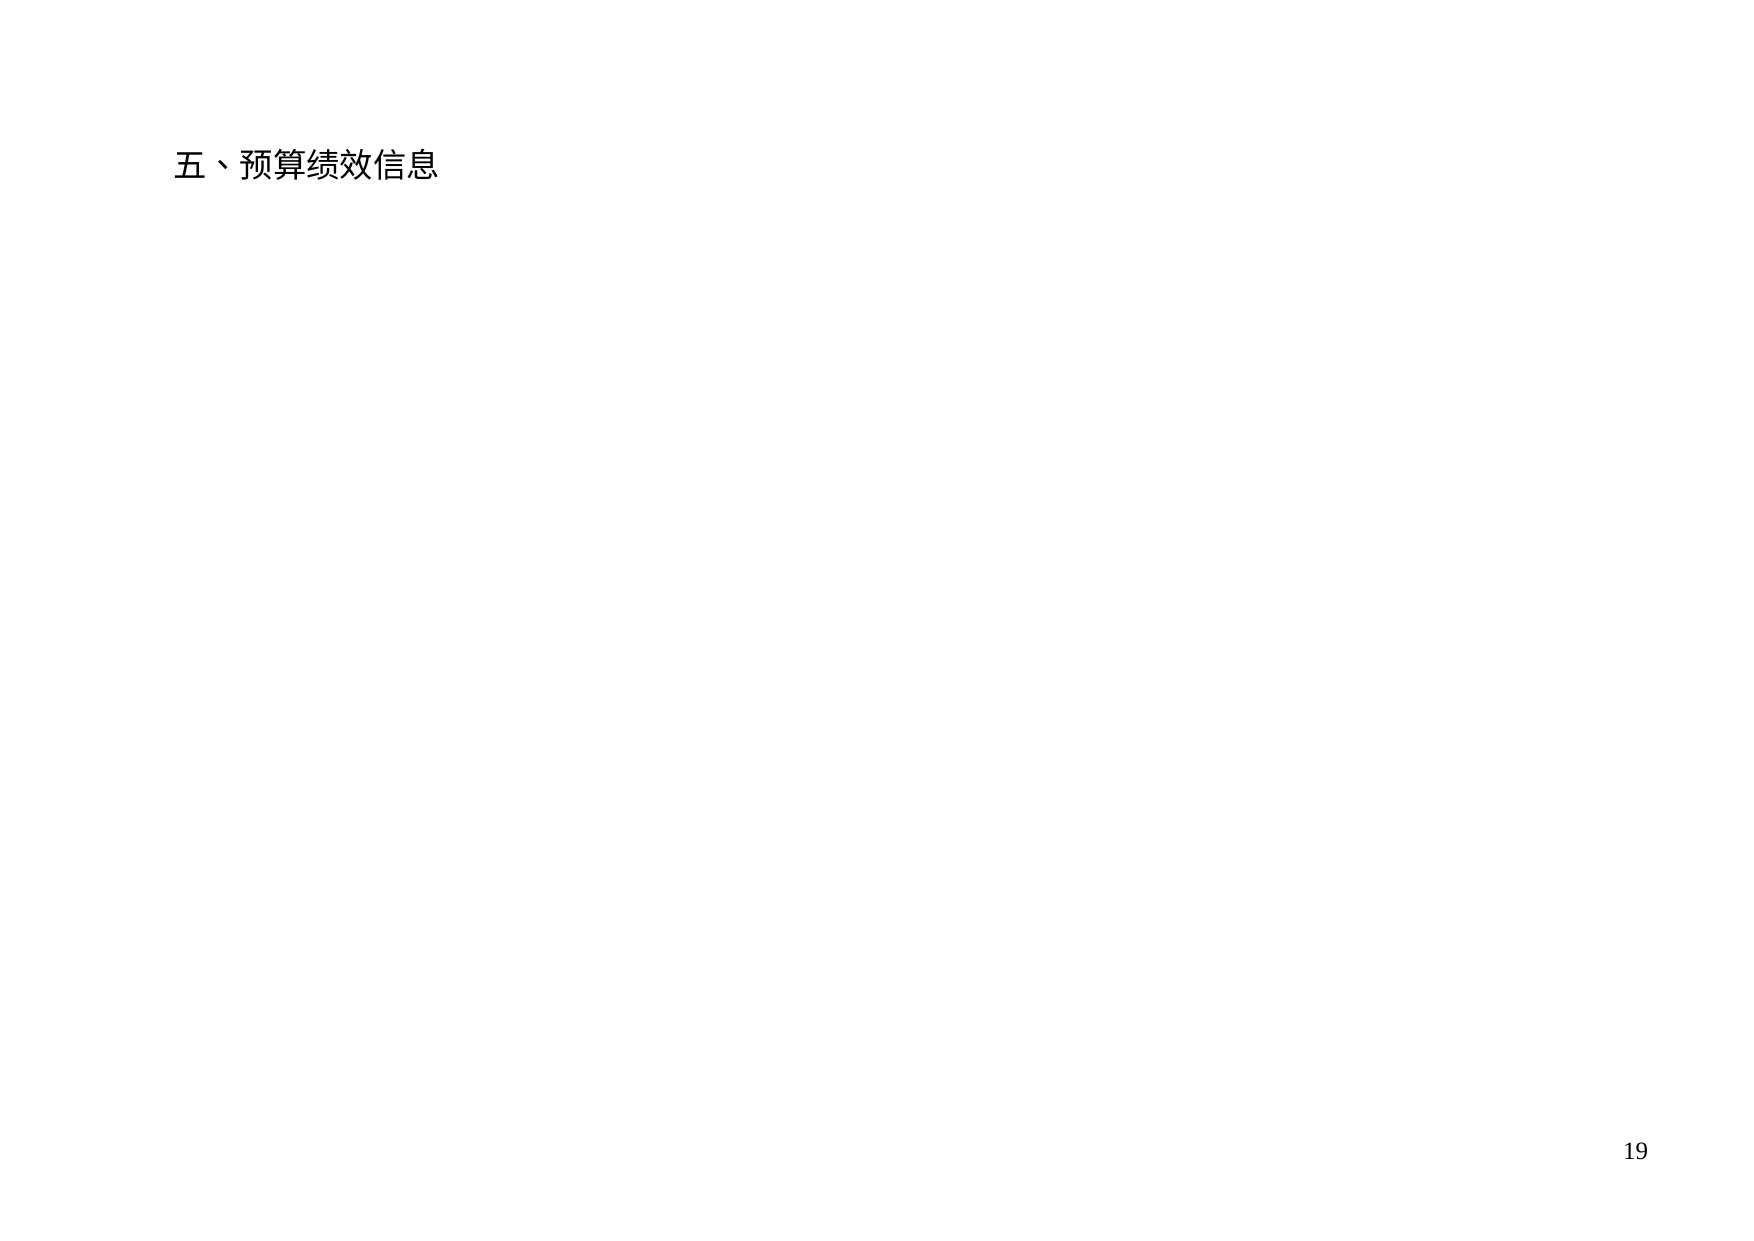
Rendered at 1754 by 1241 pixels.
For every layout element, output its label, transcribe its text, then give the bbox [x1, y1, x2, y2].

text 五、预算绩效信息 [106, 142, 1648, 187]
